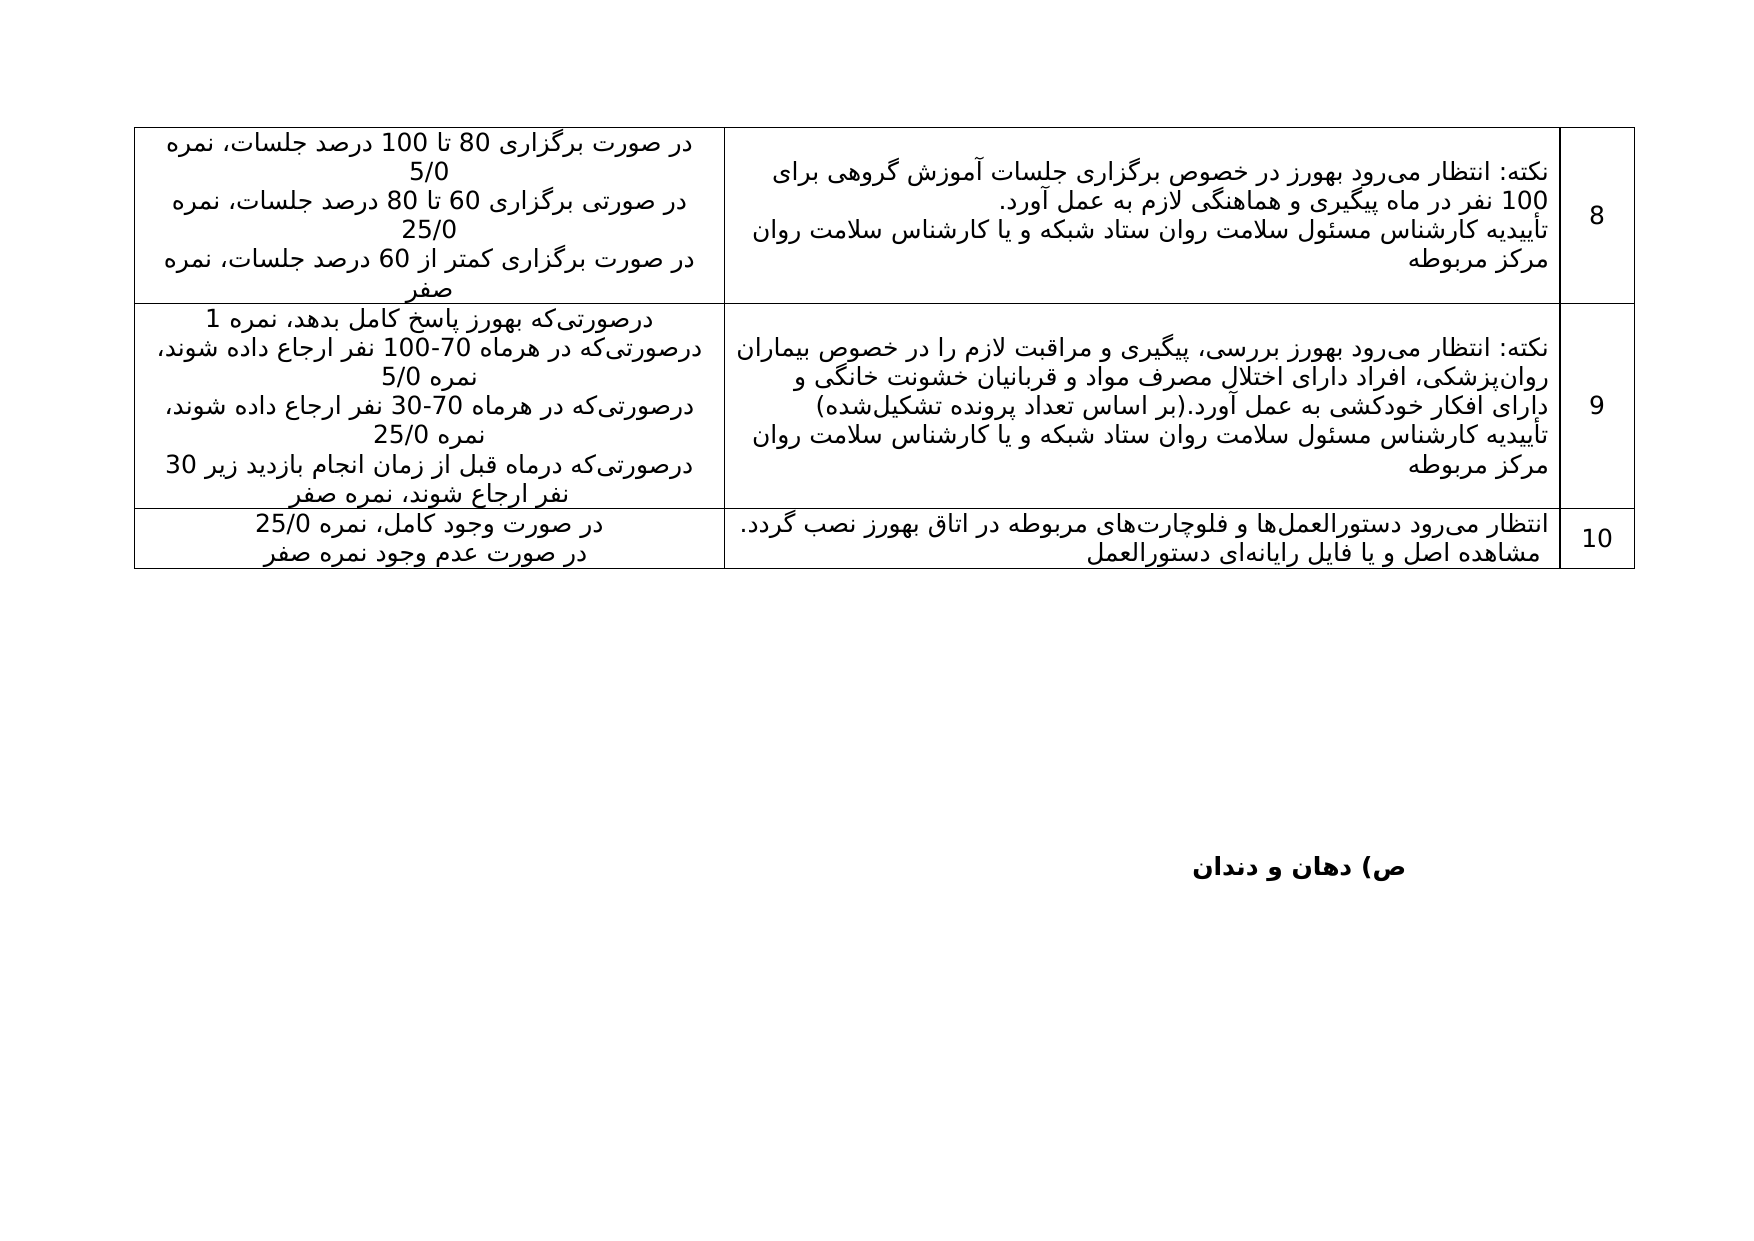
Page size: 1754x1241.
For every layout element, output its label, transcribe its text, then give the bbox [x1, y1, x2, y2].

text ص) دهان و دندان [15, 852, 1754, 881]
table_cell 10 [1561, 509, 1634, 567]
table_cell انتظار می‌رود دستورالعمل‌ها و فلوچارت‌های مربوطه در اتاق بهورز نصب گردد. مشاهده اصل و یا فایل رایانه‌ای دستورالعمل [725, 509, 1559, 567]
table_cell نکته: انتظار می‌رود بهورز در خصوص برگزاری جلسات آموزش گروهی برای 100 نفر در ماه پیگیری و هماهنگی لازم به عمل آورد. تأییدیه کارشناس مسئول سلامت روان ستاد شبکه و یا کارشناس سلامت روان مرکز مربوطه [725, 128, 1559, 303]
table_cell در صورت برگزاری 80 تا 100 درصد جلسات، نمره 5/0 در صورتی برگزاری 60 تا 80 درصد جلسات، نمره 25/0 در صورت برگزاری کمتر از 60 درصد جلسات، نمره صفر [135, 128, 724, 303]
table_cell در صورت وجود کامل، نمره 25/0 در صورت عدم وجود نمره صفر [135, 509, 724, 567]
table_cell نکته: انتظار می‌رود بهورز بررسی، پیگیری و مراقبت لازم را در خصوص بیماران روان‌پزشکی، افراد دارای اختلال مصرف مواد و قربانیان خشونت خانگی و دارای افکار خودکشی به عمل آورد.(بر اساس تعداد پرونده تشکیل‌شده) تأییدیه کارشناس مسئول سلامت روان ستاد شبکه و یا کارشناس سلامت روان مرکز مربوطه [725, 304, 1559, 508]
table_cell 8 [1561, 128, 1634, 303]
table_cell درصورتی‌که بهورز پاسخ كامل بدهد، نمره 1 درصورتی‌که در هرماه 70-100 نفر ارجاع داده شوند، نمره 5/0 درصورتی‌که در هرماه 70-30 نفر ارجاع داده شوند، نمره 25/0 درصورتی‌که درماه قبل از زمان انجام بازديد زیر 30 نفر ارجاع شوند، نمره صفر [135, 304, 724, 508]
table_cell 9 [1561, 304, 1634, 508]
